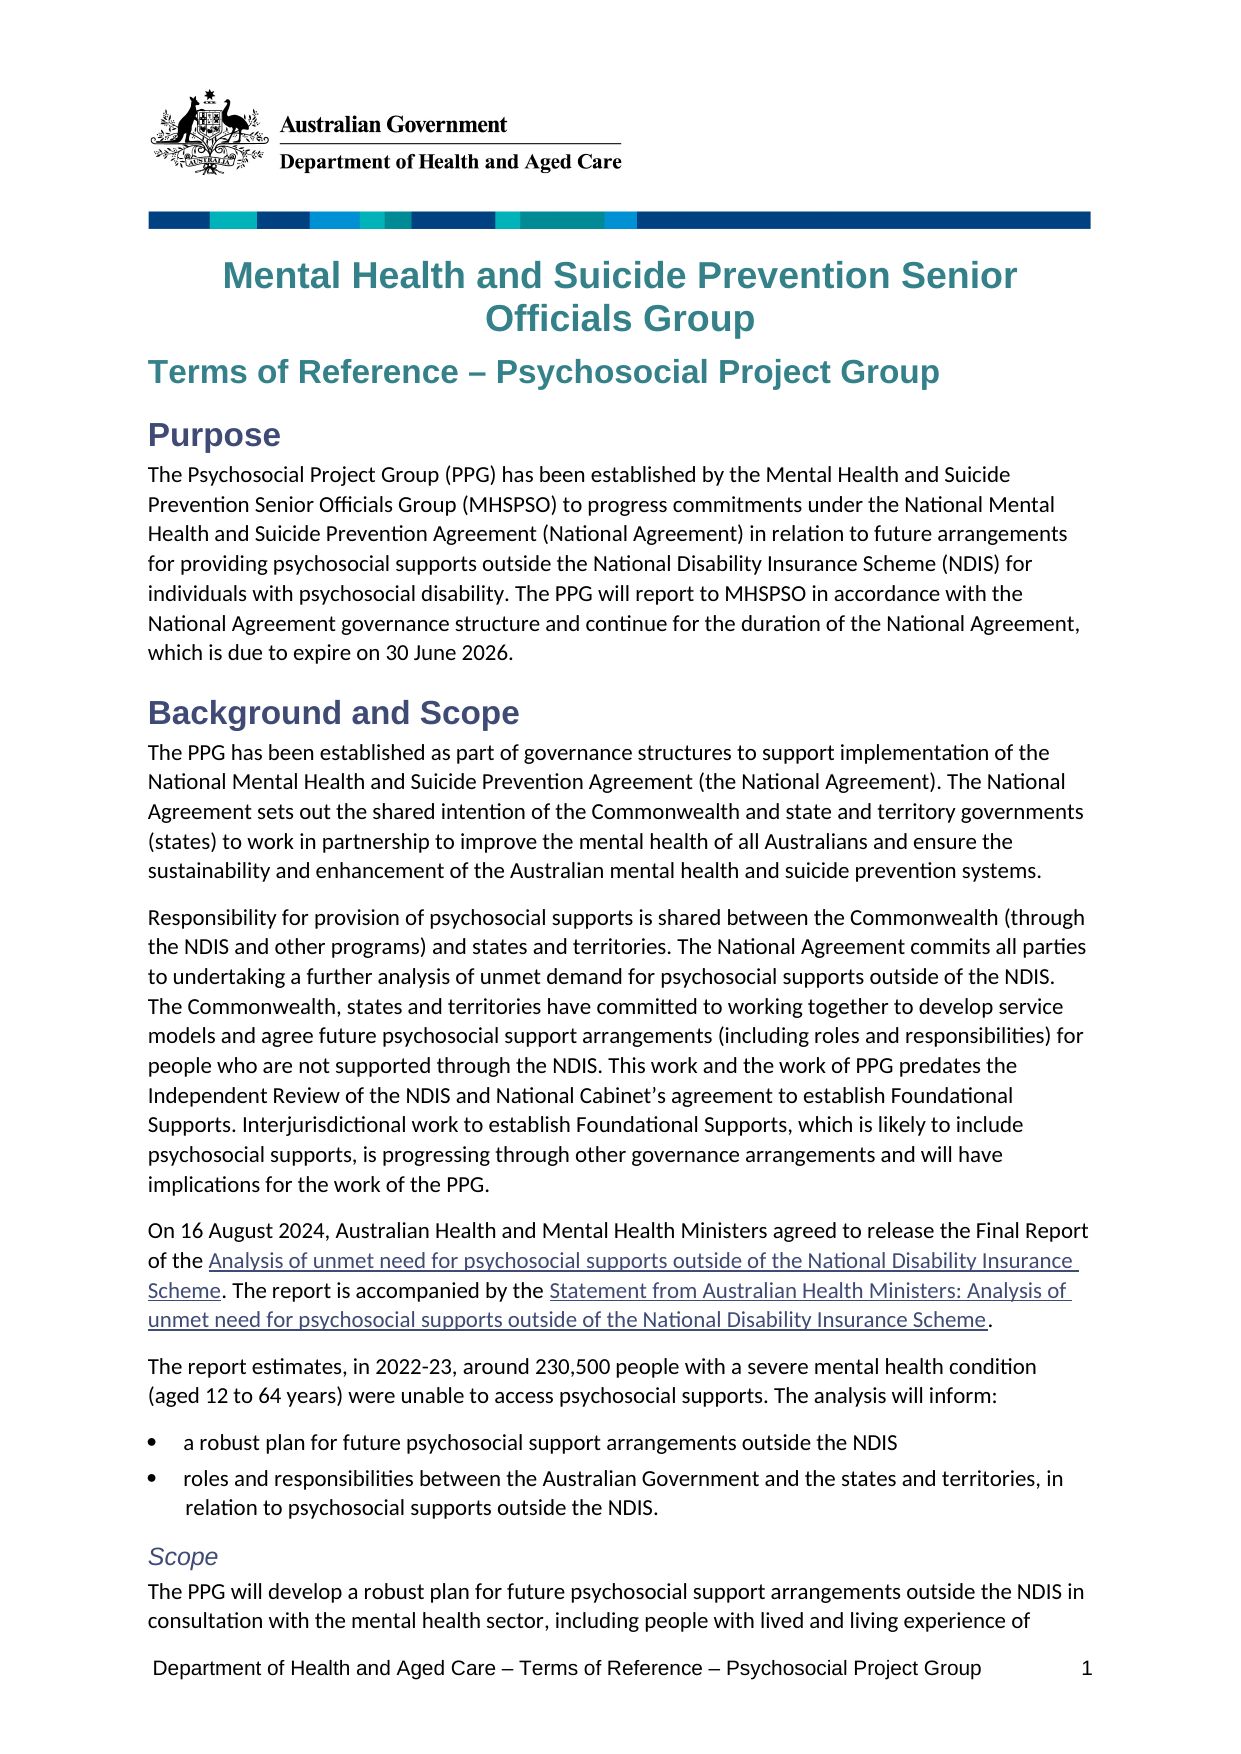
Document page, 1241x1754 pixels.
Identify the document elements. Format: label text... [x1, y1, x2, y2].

list a robust plan for future psychosocial support arrangements outside the NDIS [148, 1428, 1092, 1456]
subtitle Background and Scope [148, 693, 1092, 731]
text The Psychosocial Project Group (PPG) has been established by the Mental Health and Suicide Prevention Senior Officials Group (MHSPSO) to progress commitments under the National Mental Health and Suicide Prevention Agreement (National Agreement) in relation to future arrangements for providing psychosocial supports outside the National Disability Insurance Scheme (NDIS) for individuals with psychosocial disability. The PPG will report to MHSPSO in accordance with the National Agreement governance structure and continue for the duration of the National Agreement, which is due to expire on 30 June 2026. [148, 460, 1092, 666]
text The report estimates, in 2022-23, around 230,500 people with a severe mental health condition (aged 12 to 64 years) were unable to access psychosocial supports. The analysis will inform: [148, 1352, 1092, 1409]
subtitle Terms of Reference – Psychosocial Project Group [148, 352, 1092, 391]
subtitle Scope [148, 1542, 1092, 1571]
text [148, 1577, 1092, 1634]
text On 16 August 2024, Australian Health and Mental Health Ministers agreed to release the Final Report of the Analysis of unmet need for psychosocial supports outside of the National Disability Insurance Scheme. The report is accompanied by the Statement from Australian Health Ministers: Analysis of unmet need for psychosocial supports outside of the National Disability Insurance Scheme. [148, 1216, 1092, 1333]
list roles and responsibilities between the Australian Government and the states and territories, in relation to psychosocial supports outside the NDIS. [148, 1464, 1092, 1521]
picture [147, 89, 1093, 229]
text Responsibility for provision of psychosocial supports is shared between the Commonwealth (through the NDIS and other programs) and states and territories. The National Agreement commits all parties to undertaking a further analysis of unmet demand for psychosocial supports outside of the NDIS. The Commonwealth, states and territories have committed to working together to develop service models and agree future psychosocial support arrangements (including roles and responsibilities) for people who are not supported through the NDIS. This work and the work of PPG predates the Independent Review of the NDIS and National Cabinet’s agreement to establish Foundational Supports. Interjurisdictional work to establish Foundational Supports, which is likely to include psychosocial supports, is progressing through other governance arrangements and will have implications for the work of the PPG. [148, 903, 1092, 1198]
title Mental Health and Suicide Prevention Senior Officials Group [148, 253, 1092, 339]
subtitle Purpose [148, 416, 1092, 454]
text The PPG has been established as part of governance structures to support implementation of the National Mental Health and Suicide Prevention Agreement (the National Agreement). The National Agreement sets out the shared intention of the Commonwealth and state and territory governments (states) to work in partnership to improve the mental health of all Australians and ensure the sustainability and enhancement of the Australian mental health and suicide prevention systems. [148, 738, 1092, 884]
